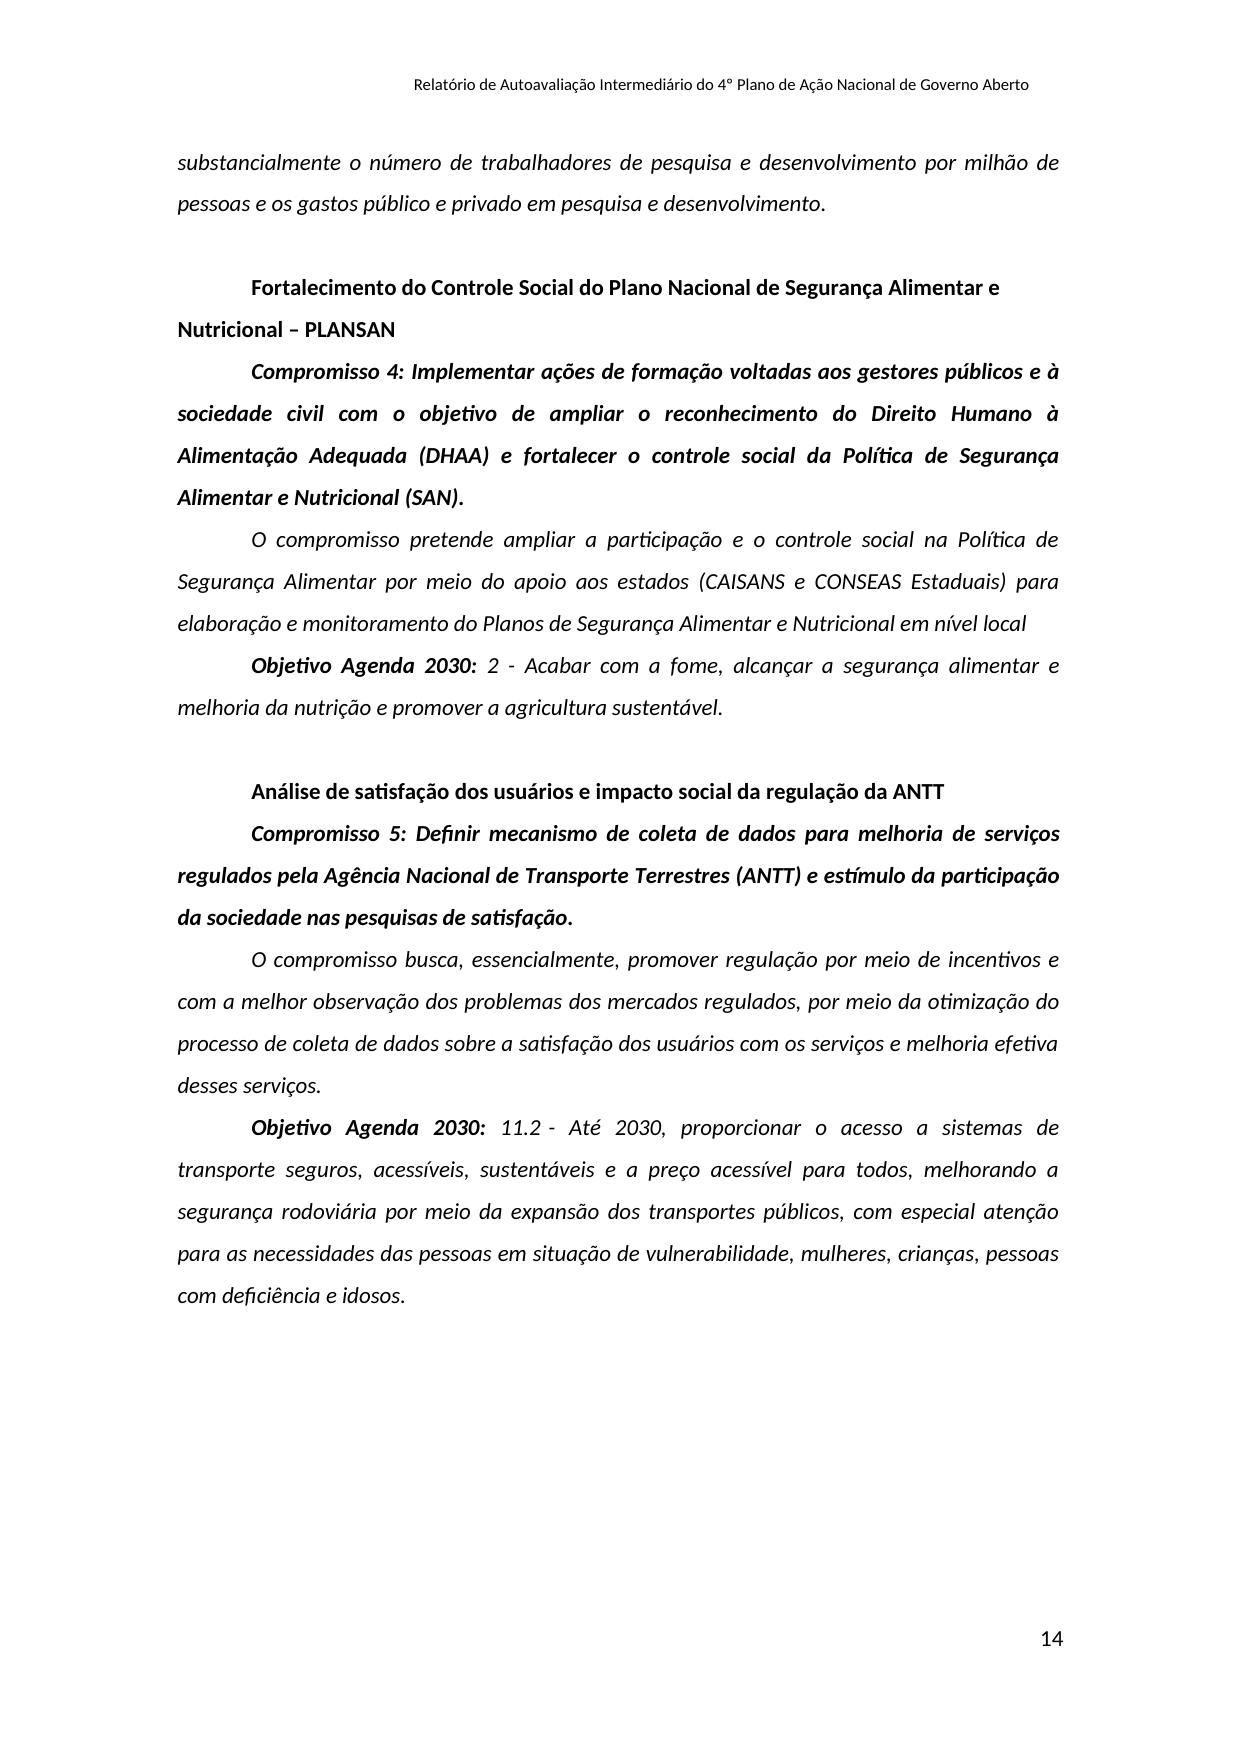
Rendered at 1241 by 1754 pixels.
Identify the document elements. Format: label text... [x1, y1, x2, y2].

text Compromisso 4: Implementar ações de formação voltadas aos gestores públicos e à sociedade civil com o objetivo de ampliar o reconhecimento do Direito Humano à Alimentação Adequada (DHAA) e fortalecer o controle social da Política de Segurança Alimentar e Nutricional (SAN). [177, 357, 1063, 511]
text Análise de satisfação dos usuários e impacto social da regulação da ANTT [177, 777, 1063, 805]
text O compromisso pretende ampliar a participação e o controle social na Política de Segurança Alimentar por meio do apoio aos estados (CAISANS e CONSEAS Estaduais) para elaboração e monitoramento do Planos de Segurança Alimentar e Nutricional em nível local [177, 525, 1063, 637]
text O compromisso busca, essencialmente, promover regulação por meio de incentivos e com a melhor observação dos problemas dos mercados regulados, por meio da otimização do processo de coleta de dados sobre a satisfação dos usuários com os serviços e melhoria efetiva desses serviços. [177, 945, 1063, 1099]
text Objetivo Agenda 2030: 2 - Acabar com a fome, alcançar a segurança alimentar e melhoria da nutrição e promover a agricultura sustentável. [177, 651, 1063, 721]
text Fortalecimento do Controle Social do Plano Nacional de Segurança Alimentar e Nutricional – PLANSAN [177, 273, 1063, 343]
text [177, 148, 1063, 218]
text Compromisso 5: Definir mecanismo de coleta de dados para melhoria de serviços regulados pela Agência Nacional de Transporte Terrestres (ANTT) e estímulo da participação da sociedade nas pesquisas de satisfação. [177, 819, 1063, 931]
text Objetivo Agenda 2030: 11.2 - Até 2030, proporcionar o acesso a sistemas de transporte seguros, acessíveis, sustentáveis e a preço acessível para todos, melhorando a segurança rodoviária por meio da expansão dos transportes públicos, com especial atenção para as necessidades das pessoas em situação de vulnerabilidade, mulheres, crianças, pessoas com deficiência e idosos. [177, 1113, 1063, 1309]
